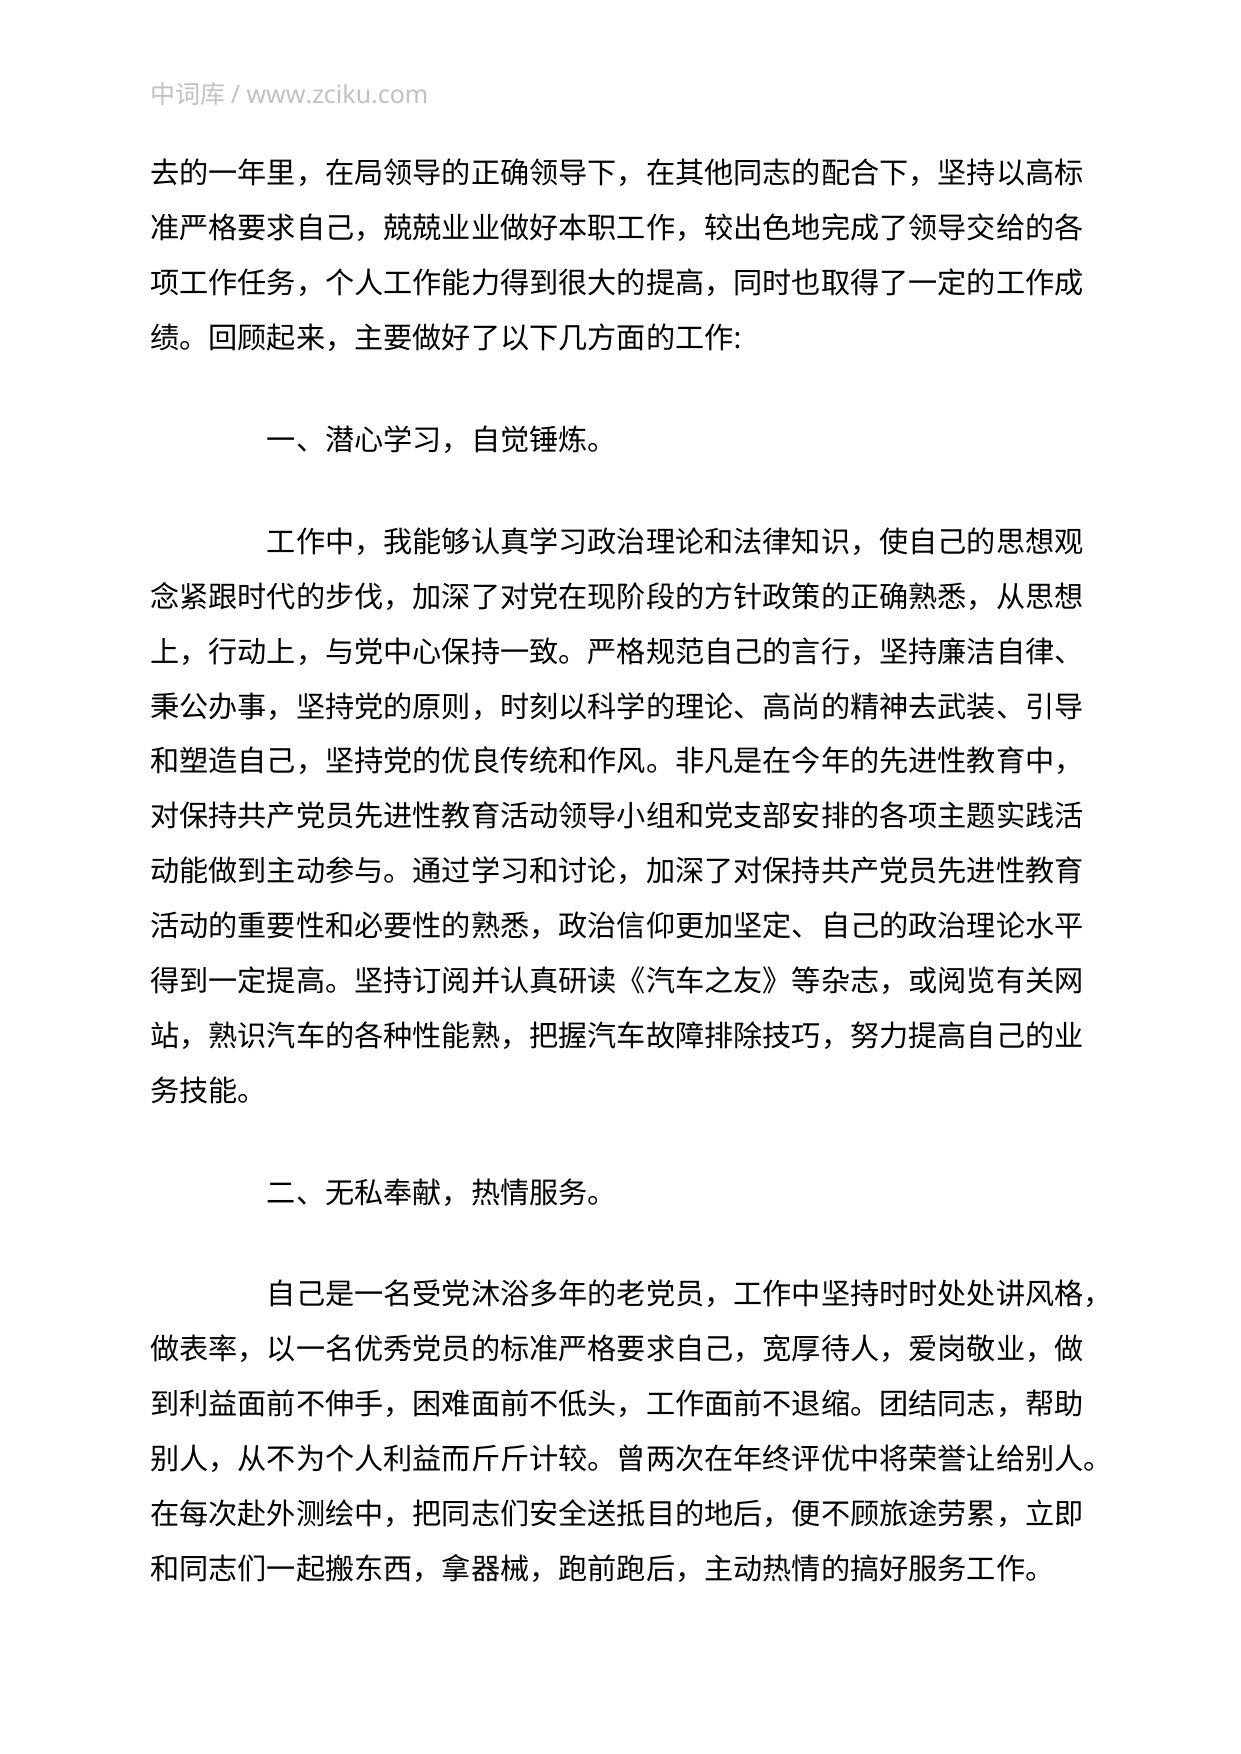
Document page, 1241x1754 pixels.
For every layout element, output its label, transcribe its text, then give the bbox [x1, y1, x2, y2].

text 一、潜心学习，自觉锤炼。 [150, 417, 1090, 459]
text 自己是一名受党沐浴多年的老党员，工作中坚持时时处处讲风格，做表率，以一名优秀党员的标准严格要求自己，宽厚待人，爱岗敬业，做到利益面前不伸手，困难面前不低头，工作面前不退缩。团结同志，帮助别人，从不为个人利益而斤斤计较。曾两次在年终评优中将荣誉让给别人。在每次赴外测绘中，把同志们安全送抵目的地后，便不顾旅途劳累，立即和同志们一起搬东西，拿器械，跑前跑后，主动热情的搞好服务工作。 [150, 1271, 1090, 1588]
text 二、无私奉献，热情服务。 [150, 1169, 1090, 1211]
text 工作中，我能够认真学习政治理论和法律知识，使自己的思想观念紧跟时代的步伐，加深了对党在现阶段的方针政策的正确熟悉，从思想上，行动上，与党中心保持一致。严格规范自己的言行，坚持廉洁自律、秉公办事，坚持党的原则，时刻以科学的理论、高尚的精神去武装、引导和塑造自己，坚持党的优良传统和作风。非凡是在今年的先进性教育中，对保持共产党员先进性教育活动领导小组和党支部安排的各项主题实践活动能做到主动参与。通过学习和讨论，加深了对保持共产党员先进性教育活动的重要性和必要性的熟悉，政治信仰更加坚定、自己的政治理论水平得到一定提高。坚持订阅并认真研读《汽车之友》等杂志，或阅览有关网站，熟识汽车的各种性能熟，把握汽车故障排除技巧，努力提高自己的业务技能。 [150, 518, 1090, 1110]
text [150, 150, 1090, 357]
